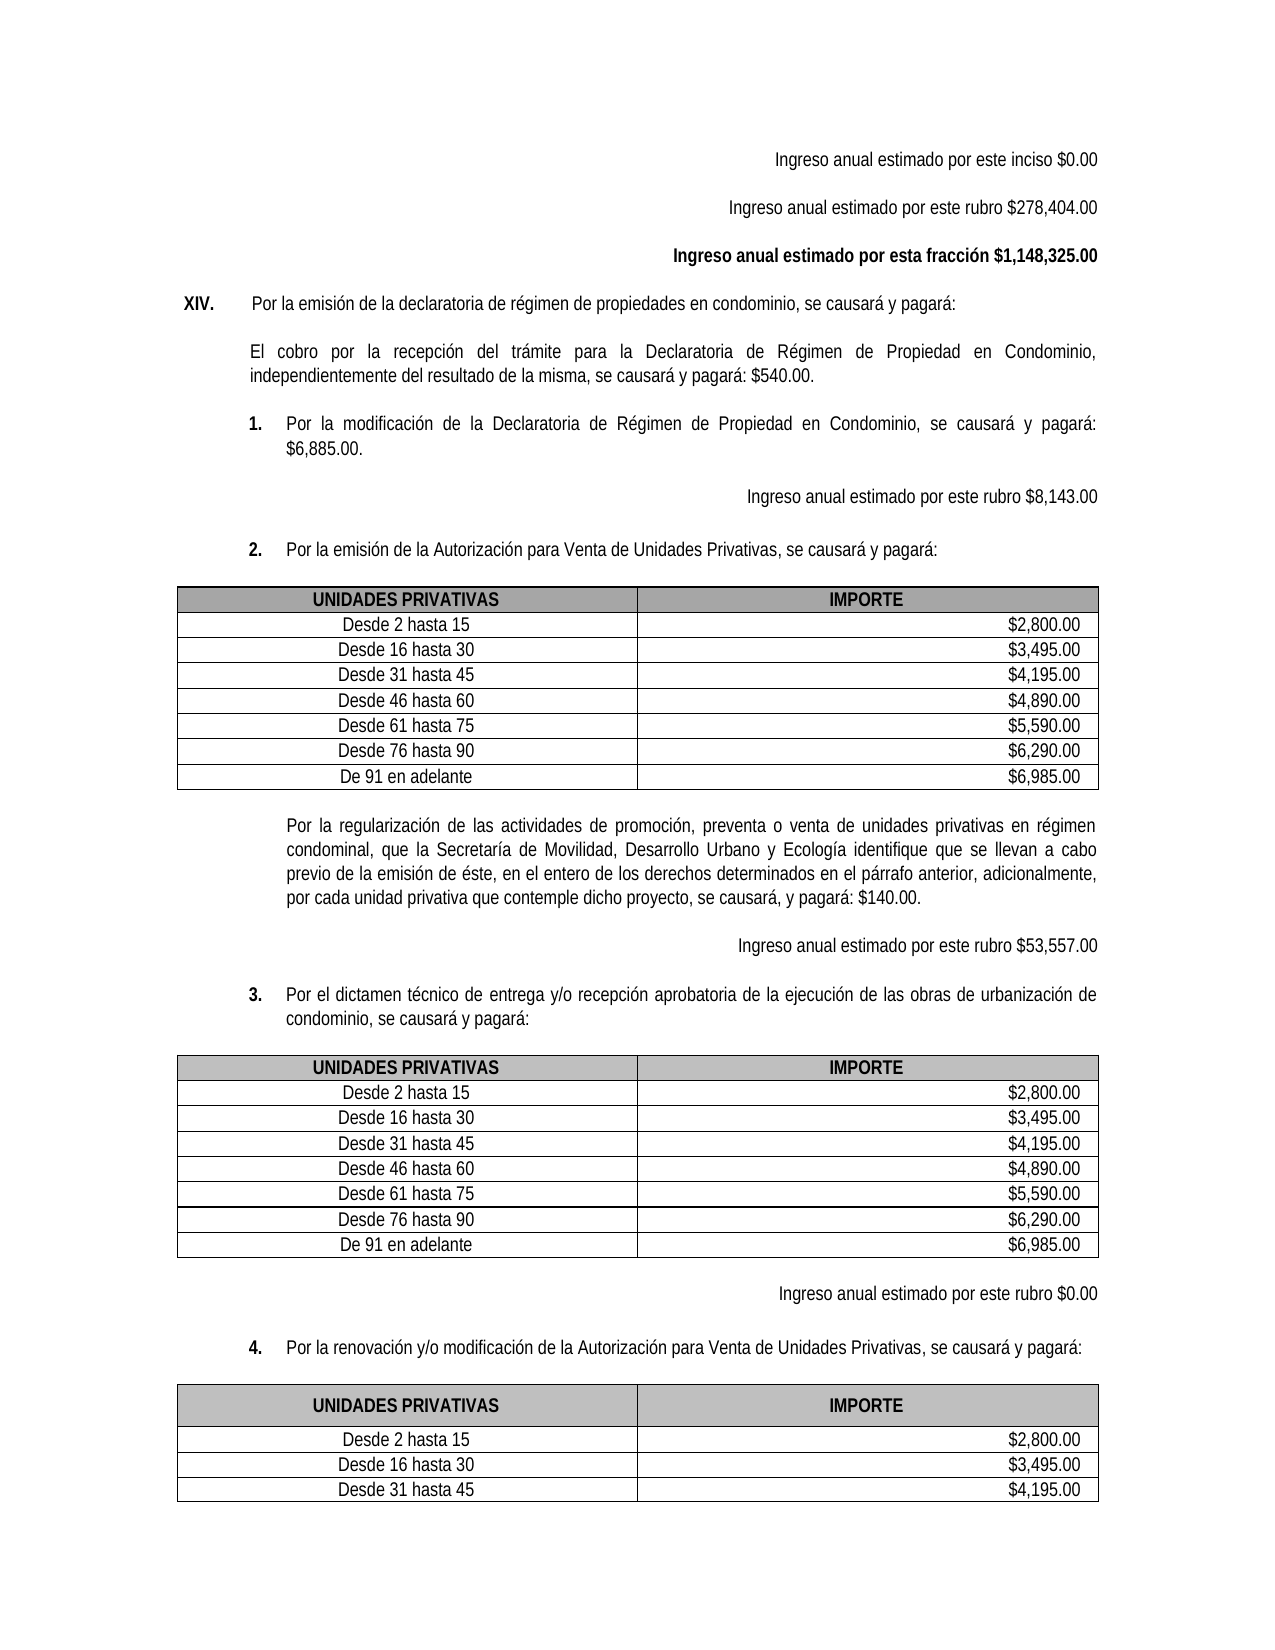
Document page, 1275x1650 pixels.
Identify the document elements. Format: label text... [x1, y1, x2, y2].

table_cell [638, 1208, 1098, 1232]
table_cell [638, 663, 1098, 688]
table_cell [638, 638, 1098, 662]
text Ingreso anual estimado por este rubro $278,404.00 [174, 196, 1098, 218]
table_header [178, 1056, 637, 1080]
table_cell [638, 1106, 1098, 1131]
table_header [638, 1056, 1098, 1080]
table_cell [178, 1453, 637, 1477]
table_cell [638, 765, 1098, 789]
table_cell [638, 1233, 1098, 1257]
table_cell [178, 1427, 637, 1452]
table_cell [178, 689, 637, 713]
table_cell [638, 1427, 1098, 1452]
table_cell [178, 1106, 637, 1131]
list Por el dictamen técnico de entrega y/o recepción aprobatoria de la ejecución de las obras de urbanización de condominio, se causará y pagará: [249, 982, 1098, 1029]
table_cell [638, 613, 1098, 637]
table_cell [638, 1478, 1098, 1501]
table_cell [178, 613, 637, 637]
list Por la modificación de la Declaratoria de Régimen de Propiedad en Condominio, se causará y pagará: $6,885.00. [249, 412, 1098, 459]
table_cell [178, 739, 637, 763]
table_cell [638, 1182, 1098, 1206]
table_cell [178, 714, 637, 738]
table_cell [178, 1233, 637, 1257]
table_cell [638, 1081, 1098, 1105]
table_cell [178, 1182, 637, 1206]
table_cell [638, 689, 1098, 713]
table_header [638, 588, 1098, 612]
text Ingreso anual estimado por este rubro $8,143.00 [174, 484, 1098, 507]
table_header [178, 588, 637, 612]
list Por la emisión de la Autorización para Venta de Unidades Privativas, se causará y pagará: [249, 538, 1098, 561]
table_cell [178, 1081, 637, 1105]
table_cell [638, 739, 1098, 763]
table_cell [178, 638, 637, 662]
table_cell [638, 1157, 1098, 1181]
text El cobro por la recepción del trámite para la Declaratoria de Régimen de Propiedad en Condominio, independientemente del resultado de la misma, se causará y pagará: $540.00. [250, 340, 1098, 387]
text Ingreso anual estimado por este rubro $53,557.00 [174, 934, 1098, 957]
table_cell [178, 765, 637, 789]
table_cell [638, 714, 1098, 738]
list Por la emisión de la declaratoria de régimen de propiedades en condominio, se causará y pagará: [214, 292, 1098, 315]
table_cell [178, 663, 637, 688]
text Ingreso anual estimado por este inciso $0.00 [174, 148, 1098, 170]
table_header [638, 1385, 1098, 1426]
text Por la regularización de las actividades de promoción, preventa o venta de unidades privativas en régimen condominal, que la Secretaría de Movilidad, Desarrollo Urbano y Ecología identifique que se llevan a cabo previo de la emisión de éste, en el entero de los derechos determinados en el párrafo anterior, adicionalmente, por cada unidad privativa que contemple dicho proyecto, se causará, y pagará: $140.00. [286, 814, 1098, 909]
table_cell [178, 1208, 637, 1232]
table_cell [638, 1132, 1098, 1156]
list Por la renovación y/o modificación de la Autorización para Venta de Unidades Privativas, se causará y pagará: [249, 1336, 1098, 1359]
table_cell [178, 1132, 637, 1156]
text Ingreso anual estimado por esta fracción $1,148,325.00 [174, 244, 1098, 267]
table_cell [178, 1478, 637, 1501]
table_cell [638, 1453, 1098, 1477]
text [174, 1282, 1098, 1305]
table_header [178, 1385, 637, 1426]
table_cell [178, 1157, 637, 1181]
